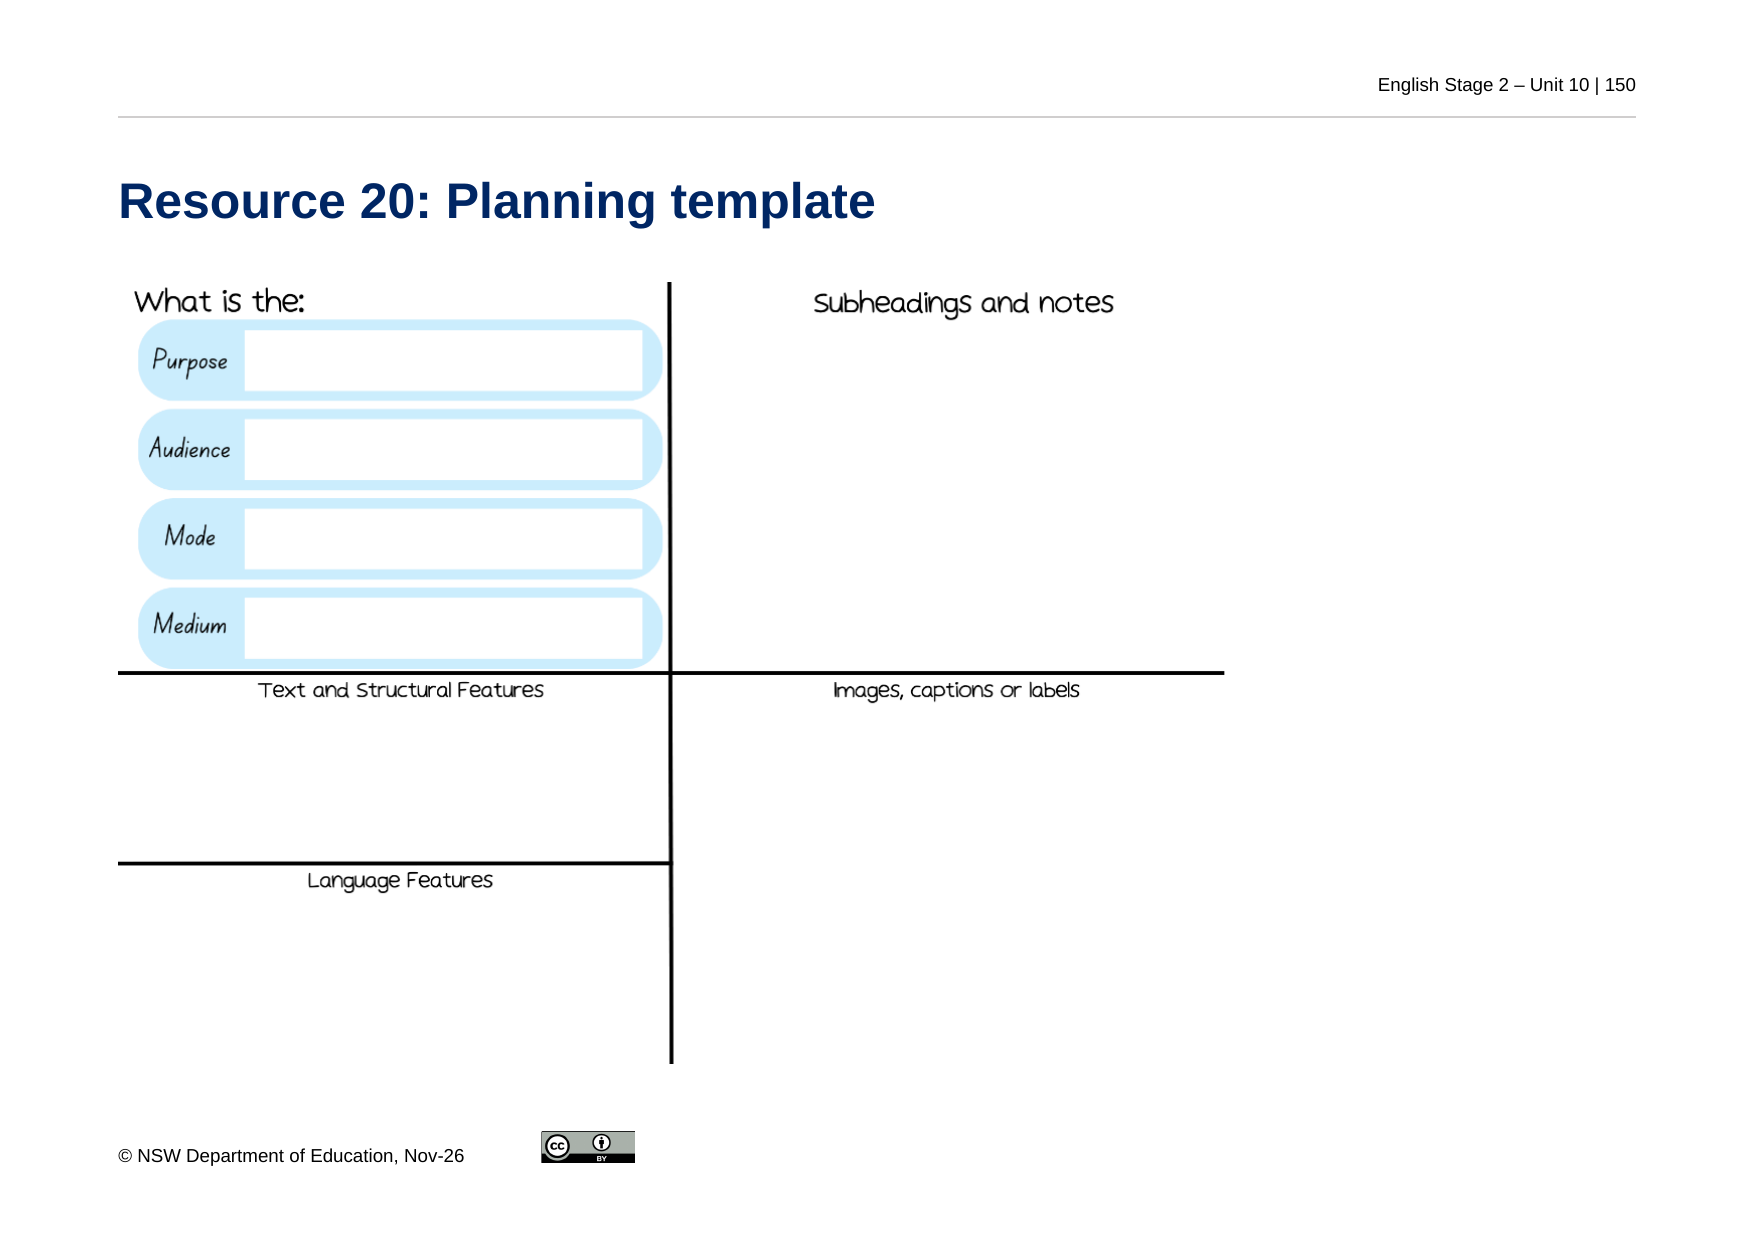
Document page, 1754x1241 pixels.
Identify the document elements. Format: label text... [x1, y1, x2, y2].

picture [118, 282, 1225, 1064]
picture [541, 1131, 635, 1163]
subtitle Resource 20: Planning template [118, 172, 1636, 229]
